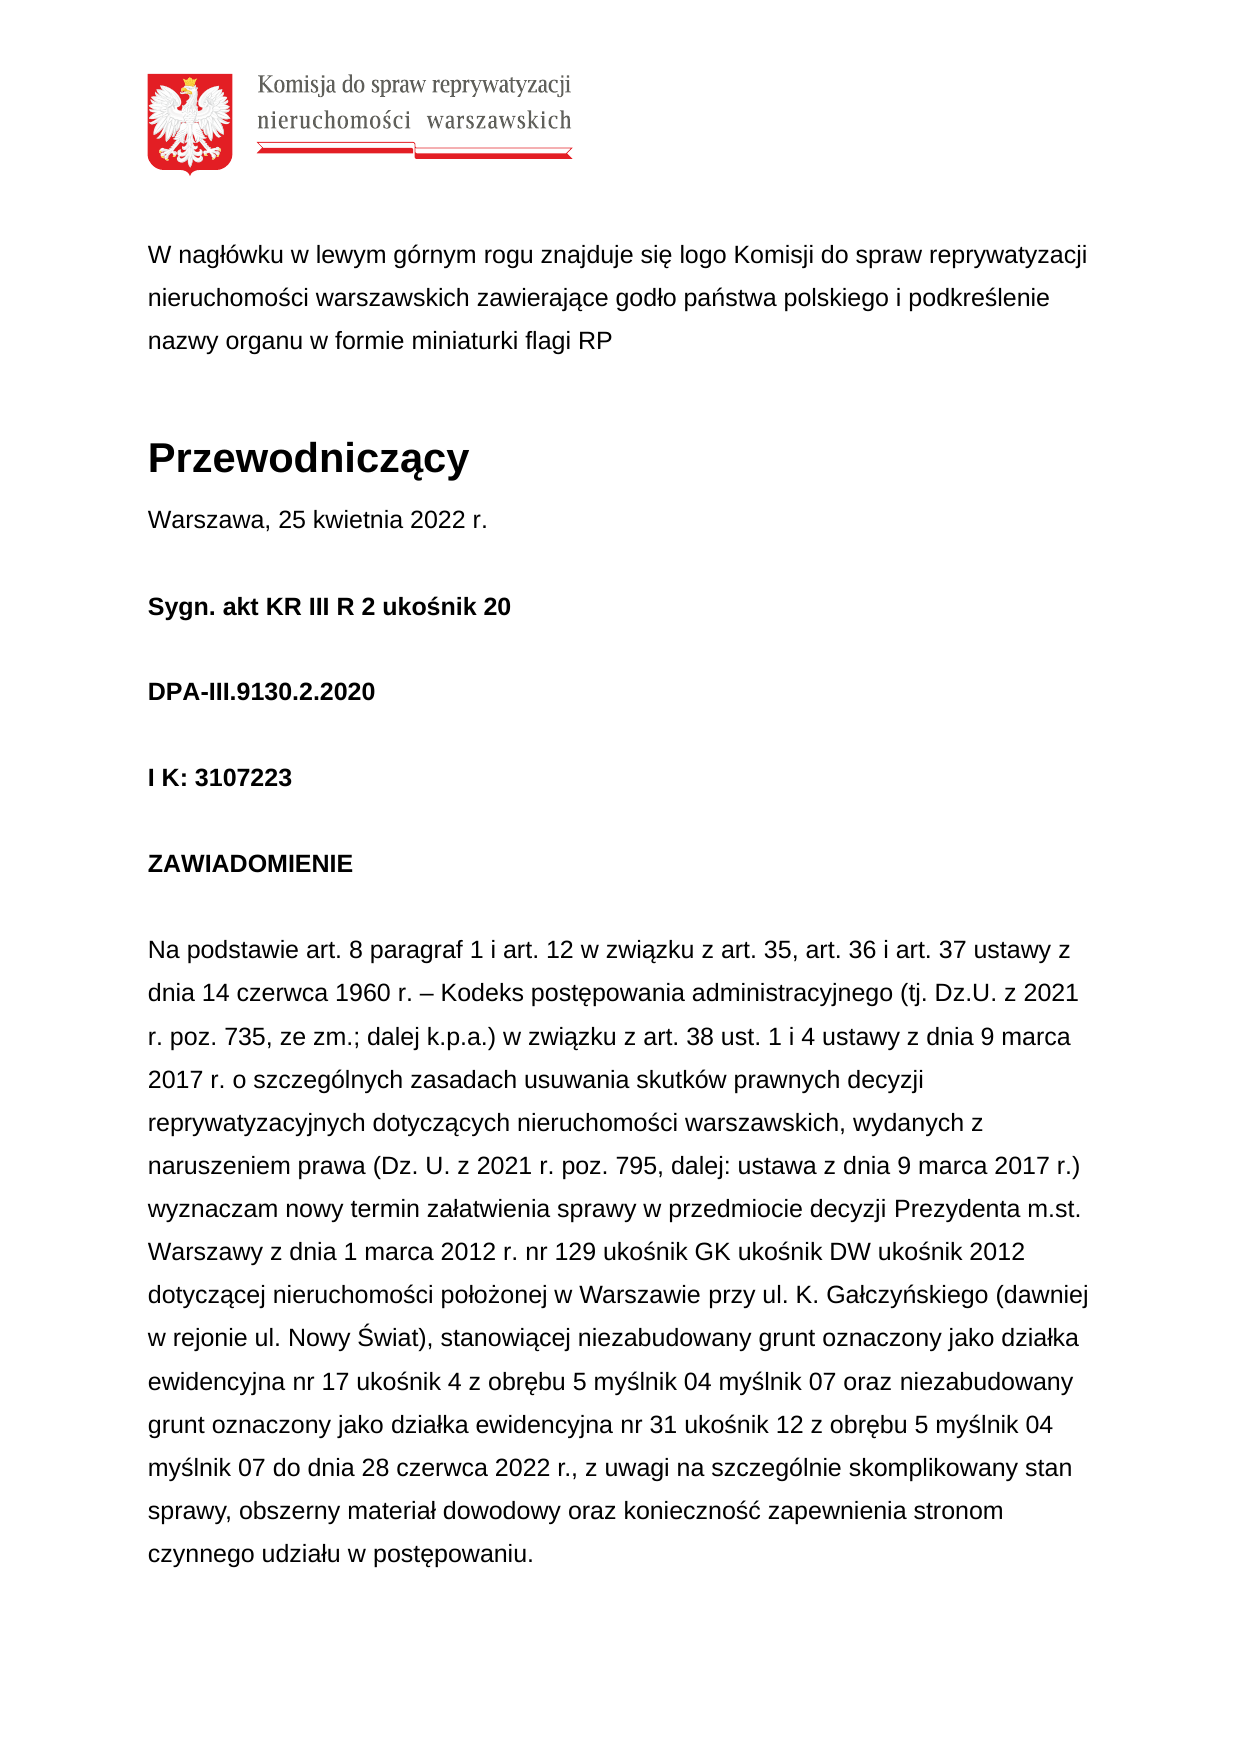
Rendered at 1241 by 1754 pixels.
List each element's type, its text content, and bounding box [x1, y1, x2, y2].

text DPA-III.9130.2.2020 [148, 677, 1093, 705]
text ZAWIADOMIENIE [148, 849, 1093, 878]
text Na podstawie art. 8 paragraf 1 i art. 12 w związku z art. 35, art. 36 i art. 37 ustawy z dnia 14 czerwca 1960 r. – Kodeks postępowania administracyjnego (tj. Dz.U. z 2021 r. poz. 735, ze zm.; dalej k.p.a.) w związku z art. 38 ust. 1 i 4 ustawy z dnia 9 marca 2017 r. o szczególnych zasadach usuwania skutków prawnych decyzji reprywatyzacyjnych dotyczących nieruchomości warszawskich, wydanych z naruszeniem prawa (Dz. U. z 2021 r. poz. 795, dalej: ustawa z dnia 9 marca 2017 r.) wyznaczam nowy termin załatwienia sprawy w przedmiocie decyzji Prezydenta m.st. Warszawy z dnia 1 marca 2012 r. nr 129 ukośnik GK ukośnik DW ukośnik 2012 dotyczącej nieruchomości położonej w Warszawie przy ul. K. Gałczyńskiego (dawniej w rejonie ul. Nowy Świat), stanowiącej niezabudowany grunt oznaczony jako działka ewidencyjna nr 17 ukośnik 4 z obrębu 5 myślnik 04 myślnik 07 oraz niezabudowany grunt oznaczony jako działka ewidencyjna nr 31 ukośnik 12 z obrębu 5 myślnik 04 myślnik 07 do dnia 28 czerwca 2022 r., z uwagi na szczególnie skomplikowany stan sprawy, obszerny materiał dowodowy oraz konieczność zapewnienia stronom czynnego udziału w postępowaniu. [148, 935, 1093, 1568]
text I K: 3107223 [148, 763, 1093, 792]
text Sygn. akt KR III R 2 ukośnik 20 [148, 591, 1093, 620]
text W nagłówku w lewym górnym rogu znajduje się logo Komisji do spraw reprywatyzacji nieruchomości warszawskich zawierające godło państwa polskiego i podkreślenie nazwy organu w formie miniaturki flagi RP [148, 240, 1093, 355]
text Przewodniczący [148, 433, 1093, 481]
text Warszawa, 25 kwietnia 2022 r. [148, 505, 1093, 534]
